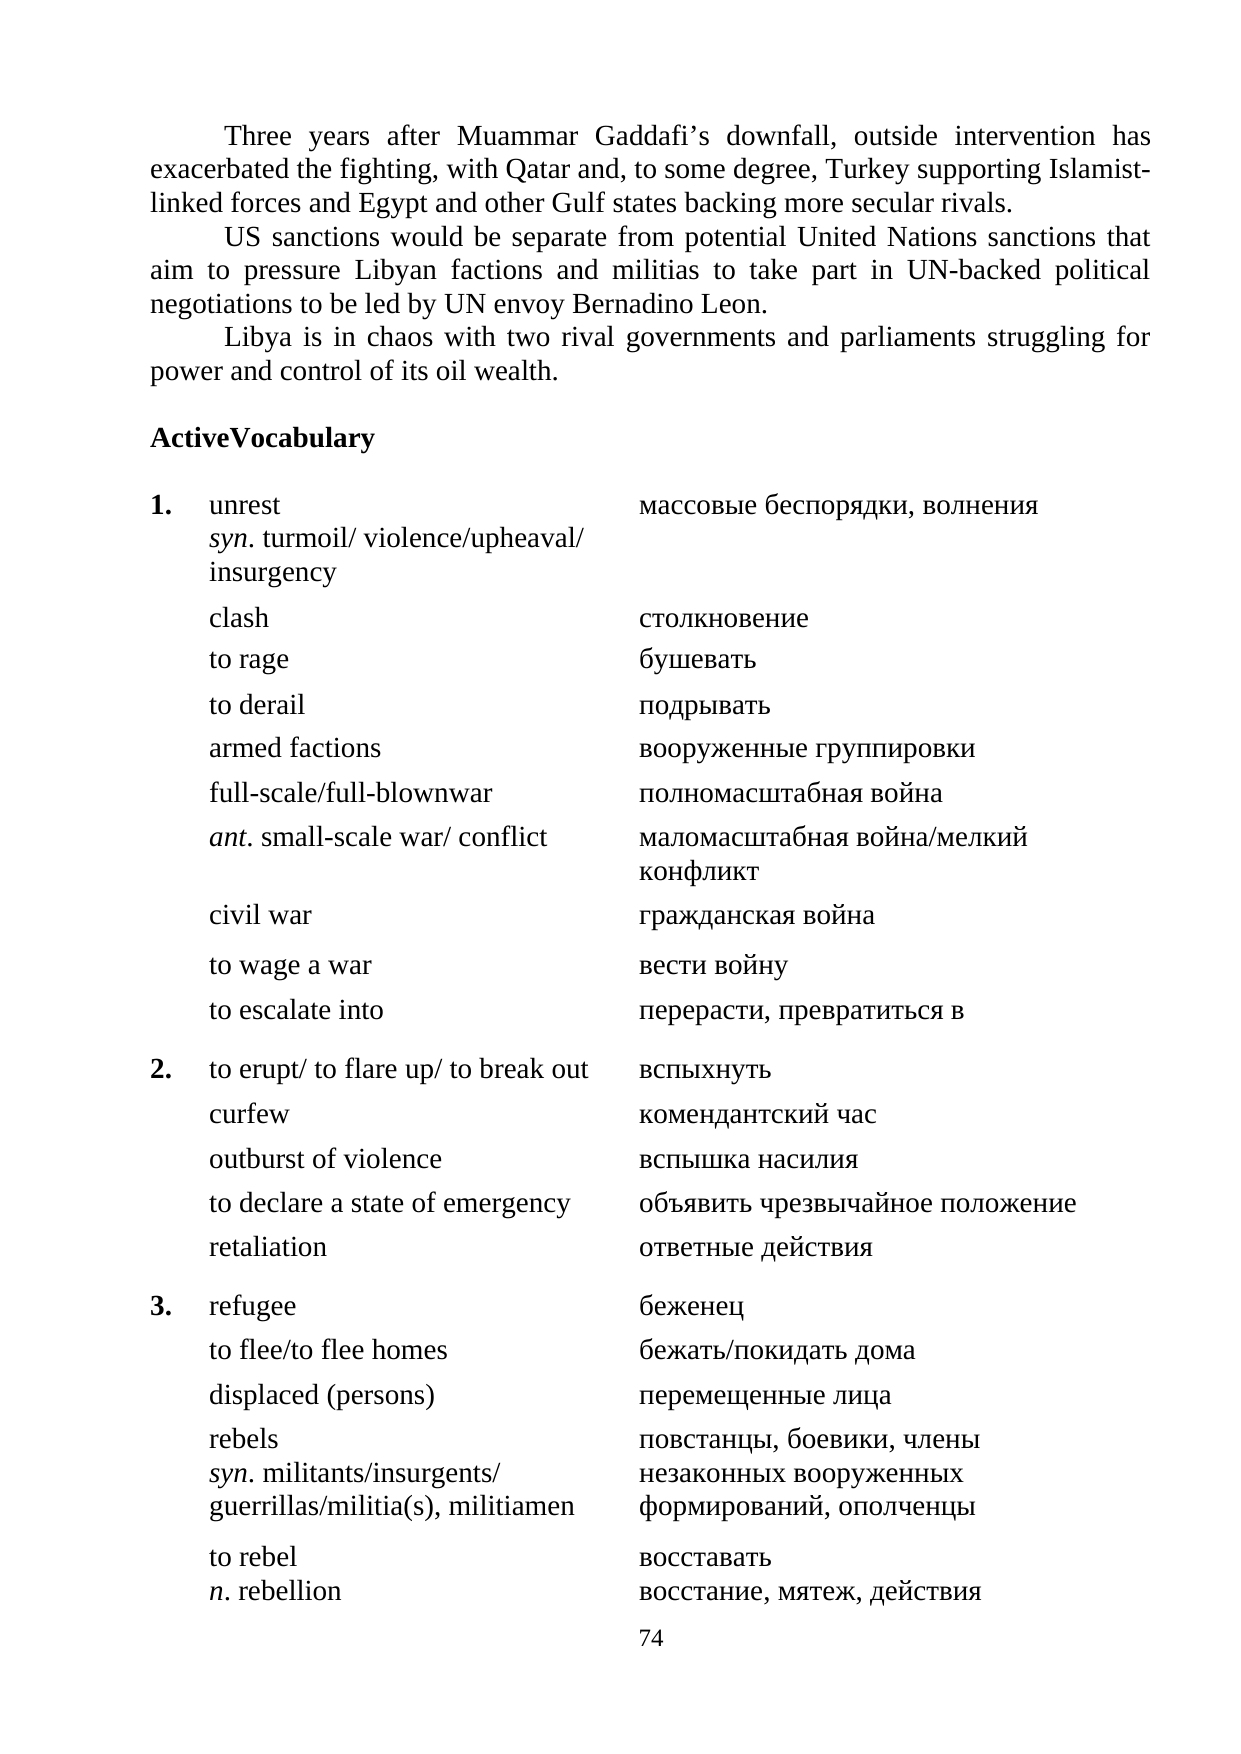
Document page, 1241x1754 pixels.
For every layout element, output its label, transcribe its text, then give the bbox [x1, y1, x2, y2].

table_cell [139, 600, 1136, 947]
text ActiveVocabulary [150, 420, 1152, 453]
text Libya is in chaos with two rival governments and parliaments struggling for power and control of its oil wealth. [150, 319, 1152, 386]
text Three years after Muammar Gaddafi’s downfall, outside intervention has exacerbated the fighting, with Qatar and, to some degree, Turkey supporting Islamist-linked forces and Egypt and other Gulf states backing more secular rivals. [150, 118, 1152, 219]
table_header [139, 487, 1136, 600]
text US sanctions would be separate from potential United Nations sanctions that aim to pressure Libyan factions and militias to take part in UN-backed political negotiations to be led by UN envoy Bernadino Leon. [150, 219, 1152, 319]
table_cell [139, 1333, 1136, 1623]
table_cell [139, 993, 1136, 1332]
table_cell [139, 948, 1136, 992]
